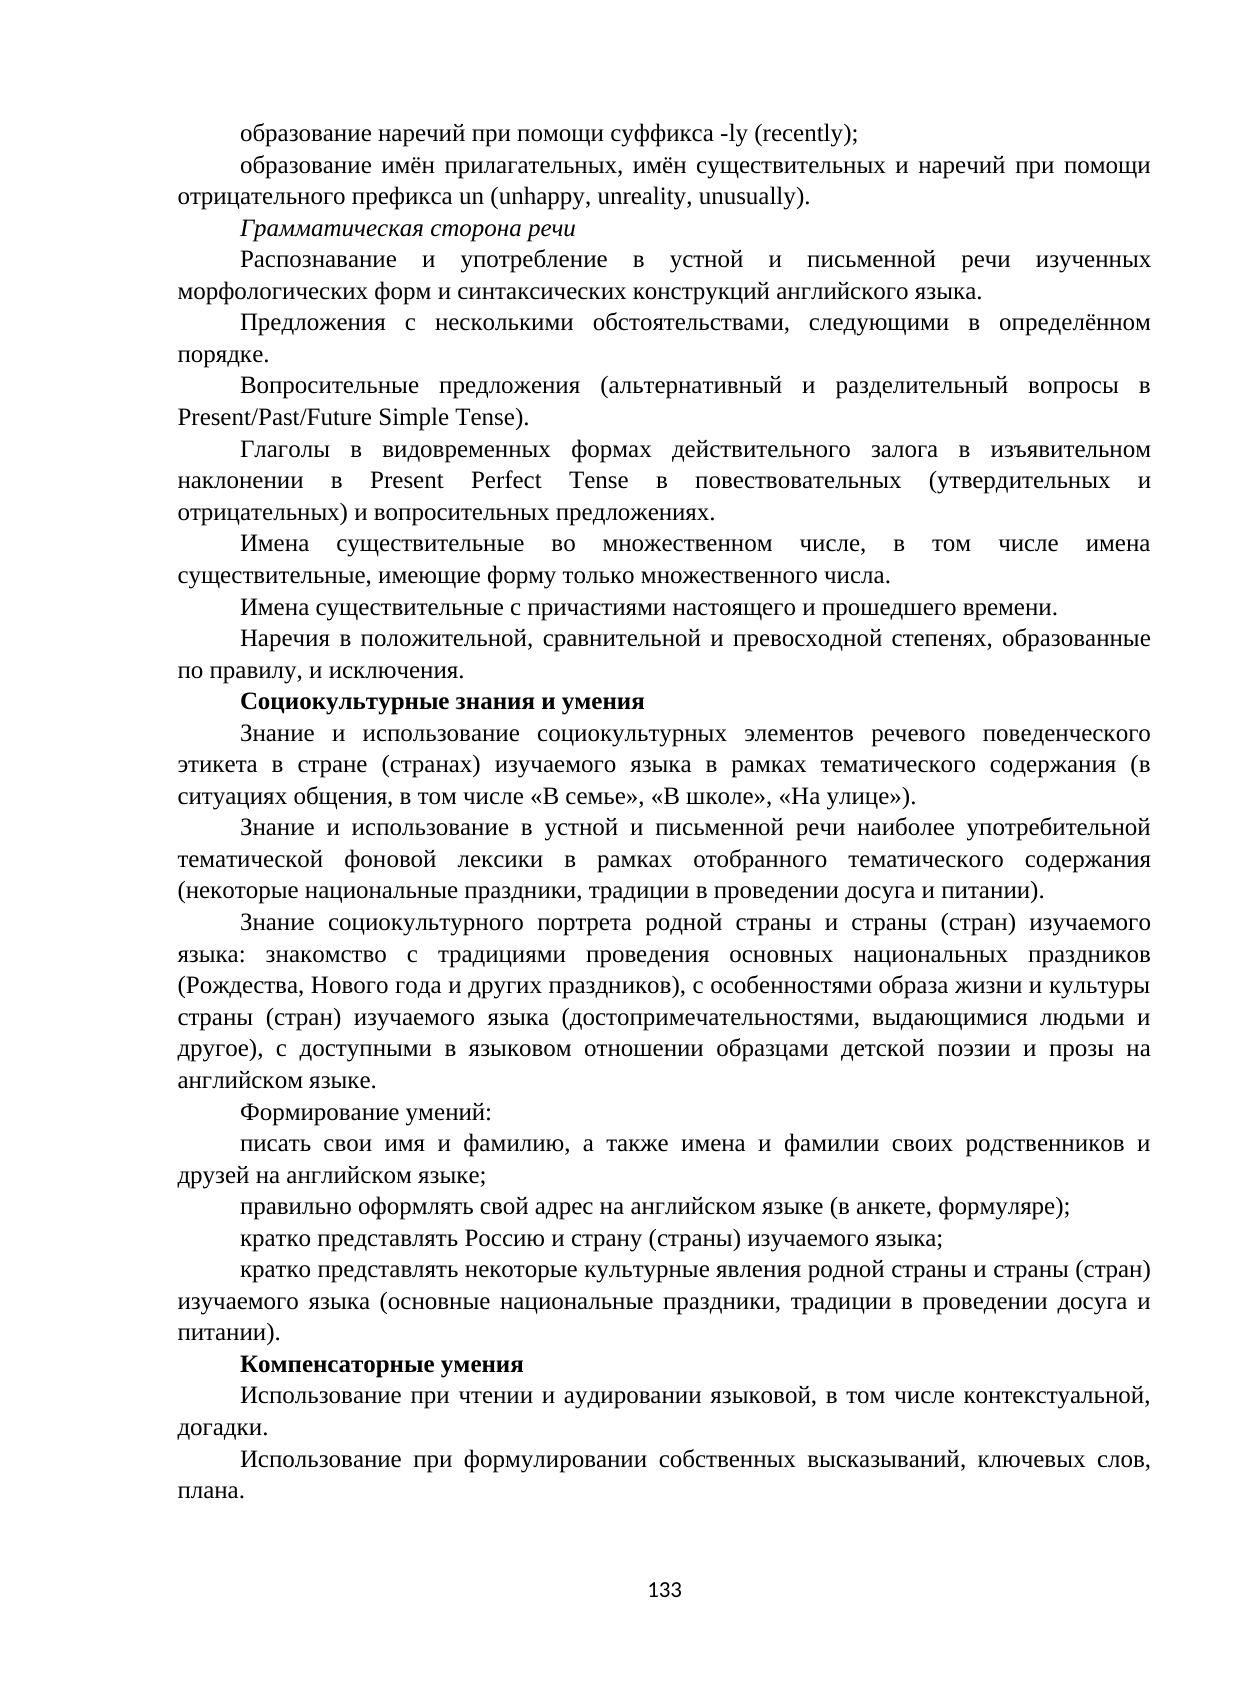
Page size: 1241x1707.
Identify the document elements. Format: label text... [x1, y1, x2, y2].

text Социокультурные знания и умения [177, 686, 1152, 715]
text Грамматическая сторона речи [177, 213, 1152, 242]
text Знание и использование в устной и письменной речи наиболее употребительной тематической фоновой лексики в рамках отобранного тематического содержания (некоторые национальные праздники, традиции в проведении досуга и питании). [177, 812, 1152, 904]
text кратко представлять некоторые культурные явления родной страны и страны (стран) изучаемого языка (основные национальные праздники, традиции в проведении досуга и питании). [177, 1254, 1152, 1346]
text правильно оформлять свой адрес на английском языке (в анкете, формуляре); [177, 1191, 1152, 1220]
text Наречия в положительной, сравнительной и превосходной степенях, образованные по правилу, и исключения. [177, 623, 1152, 683]
text Знание социокультурного портрета родной страны и страны (стран) изучаемого языка: знакомство с традициями проведения основных национальных праздников (Рождества, Нового года и других праздников), с особенностями образа жизни и культуры страны (стран) изучаемого языка (достопримечательностями, выдающимися людьми и другое), с доступными в языковом отношении образцами детской поэзии и прозы на английском языке. [177, 907, 1152, 1094]
text кратко представлять Россию и страну (страны) изучаемого языка; [177, 1223, 1152, 1252]
text Глаголы в видовременных формах действительного залога в изъявительном наклонении в Present Perfect Tense в повествовательных (утвердительных и отрицательных) и вопросительных предложениях. [177, 434, 1152, 526]
text Имена существительные во множественном числе, в том числе имена существительные, имеющие форму только множественного числа. [177, 528, 1152, 589]
text Использование при чтении и аудировании языковой, в том числе контекстуальной, догадки. [177, 1381, 1152, 1441]
text писать свои имя и фамилию, а также имена и фамилии своих родственников и друзей на английском языке; [177, 1128, 1152, 1188]
text Использование при формулировании собственных высказываний, ключевых слов, плана. [177, 1444, 1152, 1504]
text Компенсаторные умения [177, 1349, 1152, 1378]
text Вопросительные предложения (альтернативный и разделительный вопросы в Present/Past/Future Simple Tense). [177, 371, 1152, 431]
text Знание и использование социокультурных элементов речевого поведенческого этикета в стране (странах) изучаемого языка в рамках тематического содержания (в ситуациях общения, в том числе «В семье», «В школе», «На улице»). [177, 718, 1152, 810]
text Распознавание и употребление в устной и письменной речи изученных морфологических форм и синтаксических конструкций английского языка. [177, 244, 1152, 305]
text Формирование умений: [177, 1097, 1152, 1125]
text образование наречий при помощи суффикса -ly (recently); [177, 118, 1152, 147]
text Предложения с несколькими обстоятельствами, следующими в определённом порядке. [177, 307, 1152, 368]
text образование имён прилагательных, имён существительных и наречий при помощи отрицательного префикса un (unhappy, unreality, unusually). [177, 150, 1152, 210]
text Имена существительные с причастиями настоящего и прошедшего времени. [177, 592, 1152, 620]
